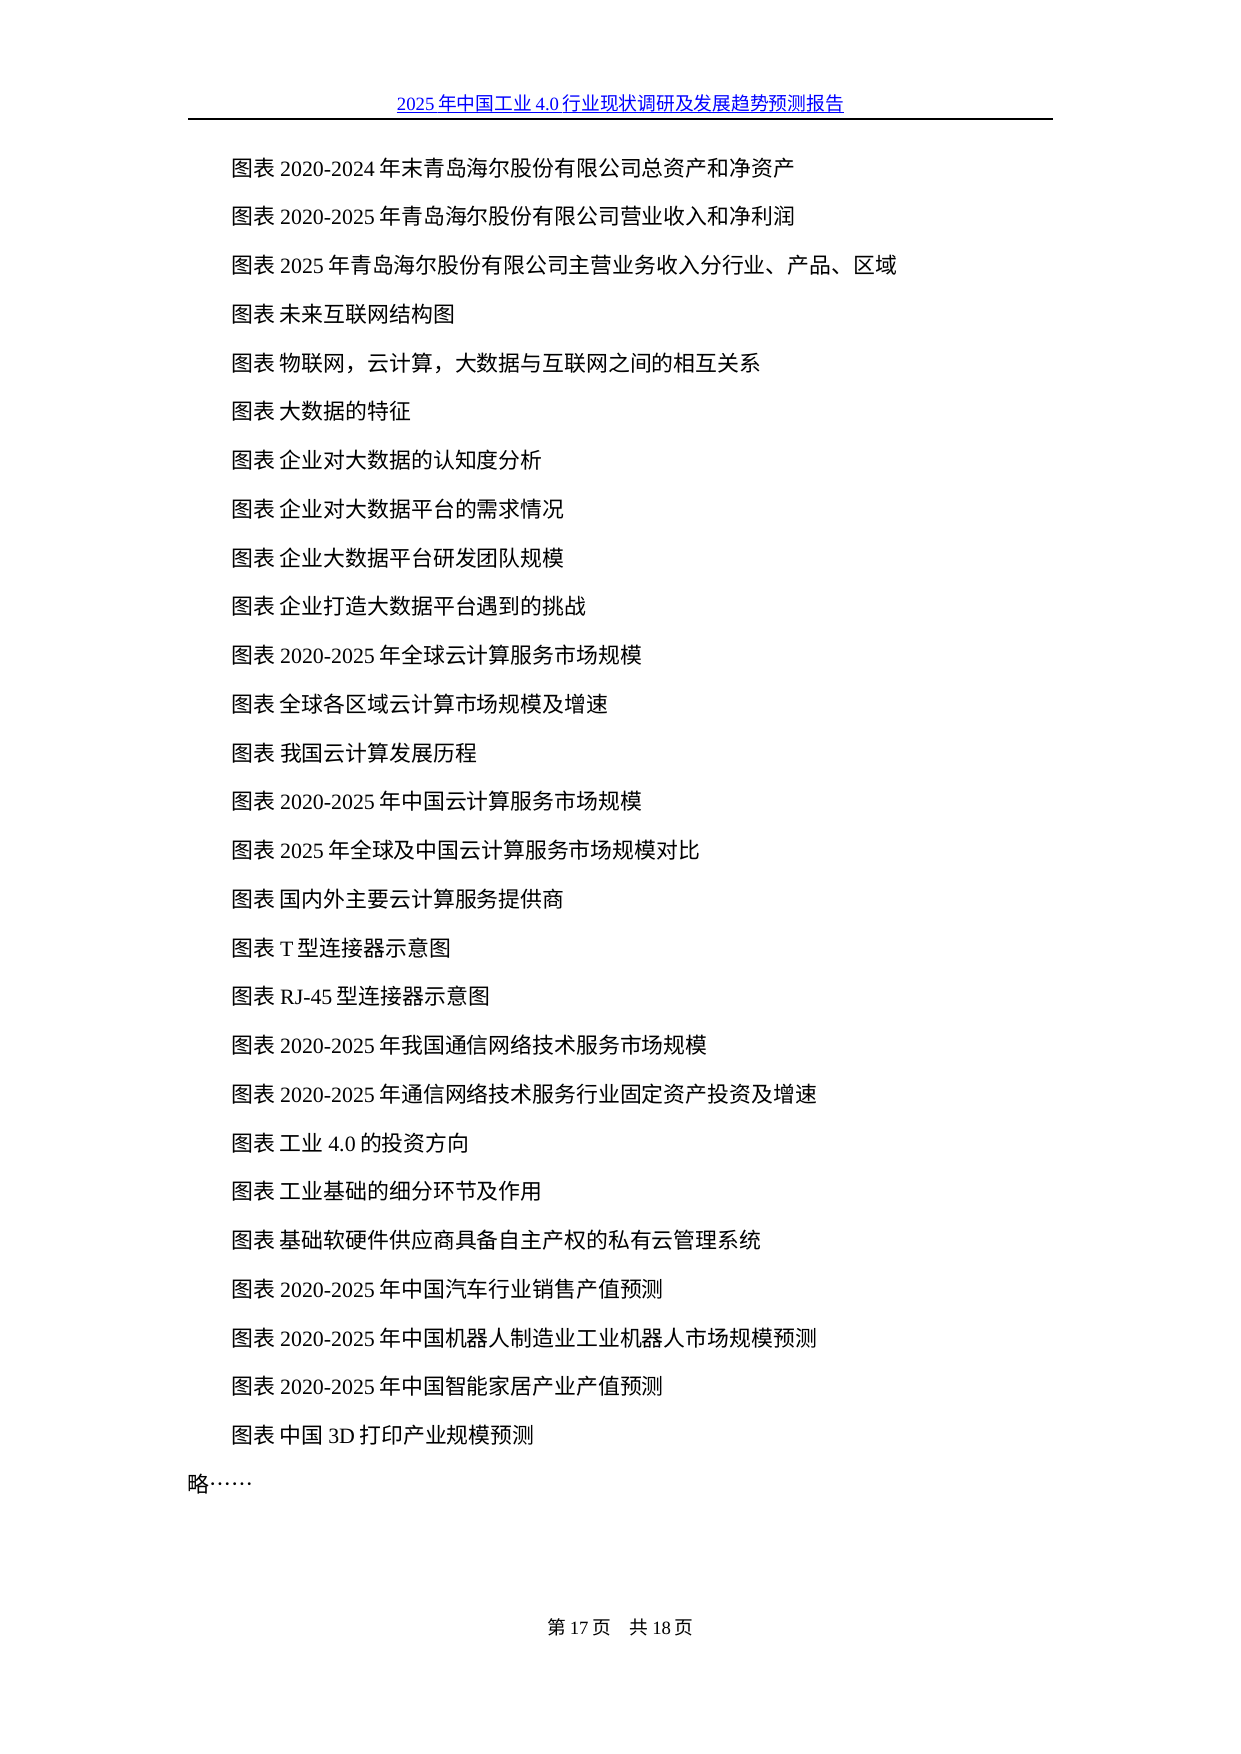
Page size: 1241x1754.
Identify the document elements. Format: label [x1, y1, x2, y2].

text [187, 150, 1053, 1499]
